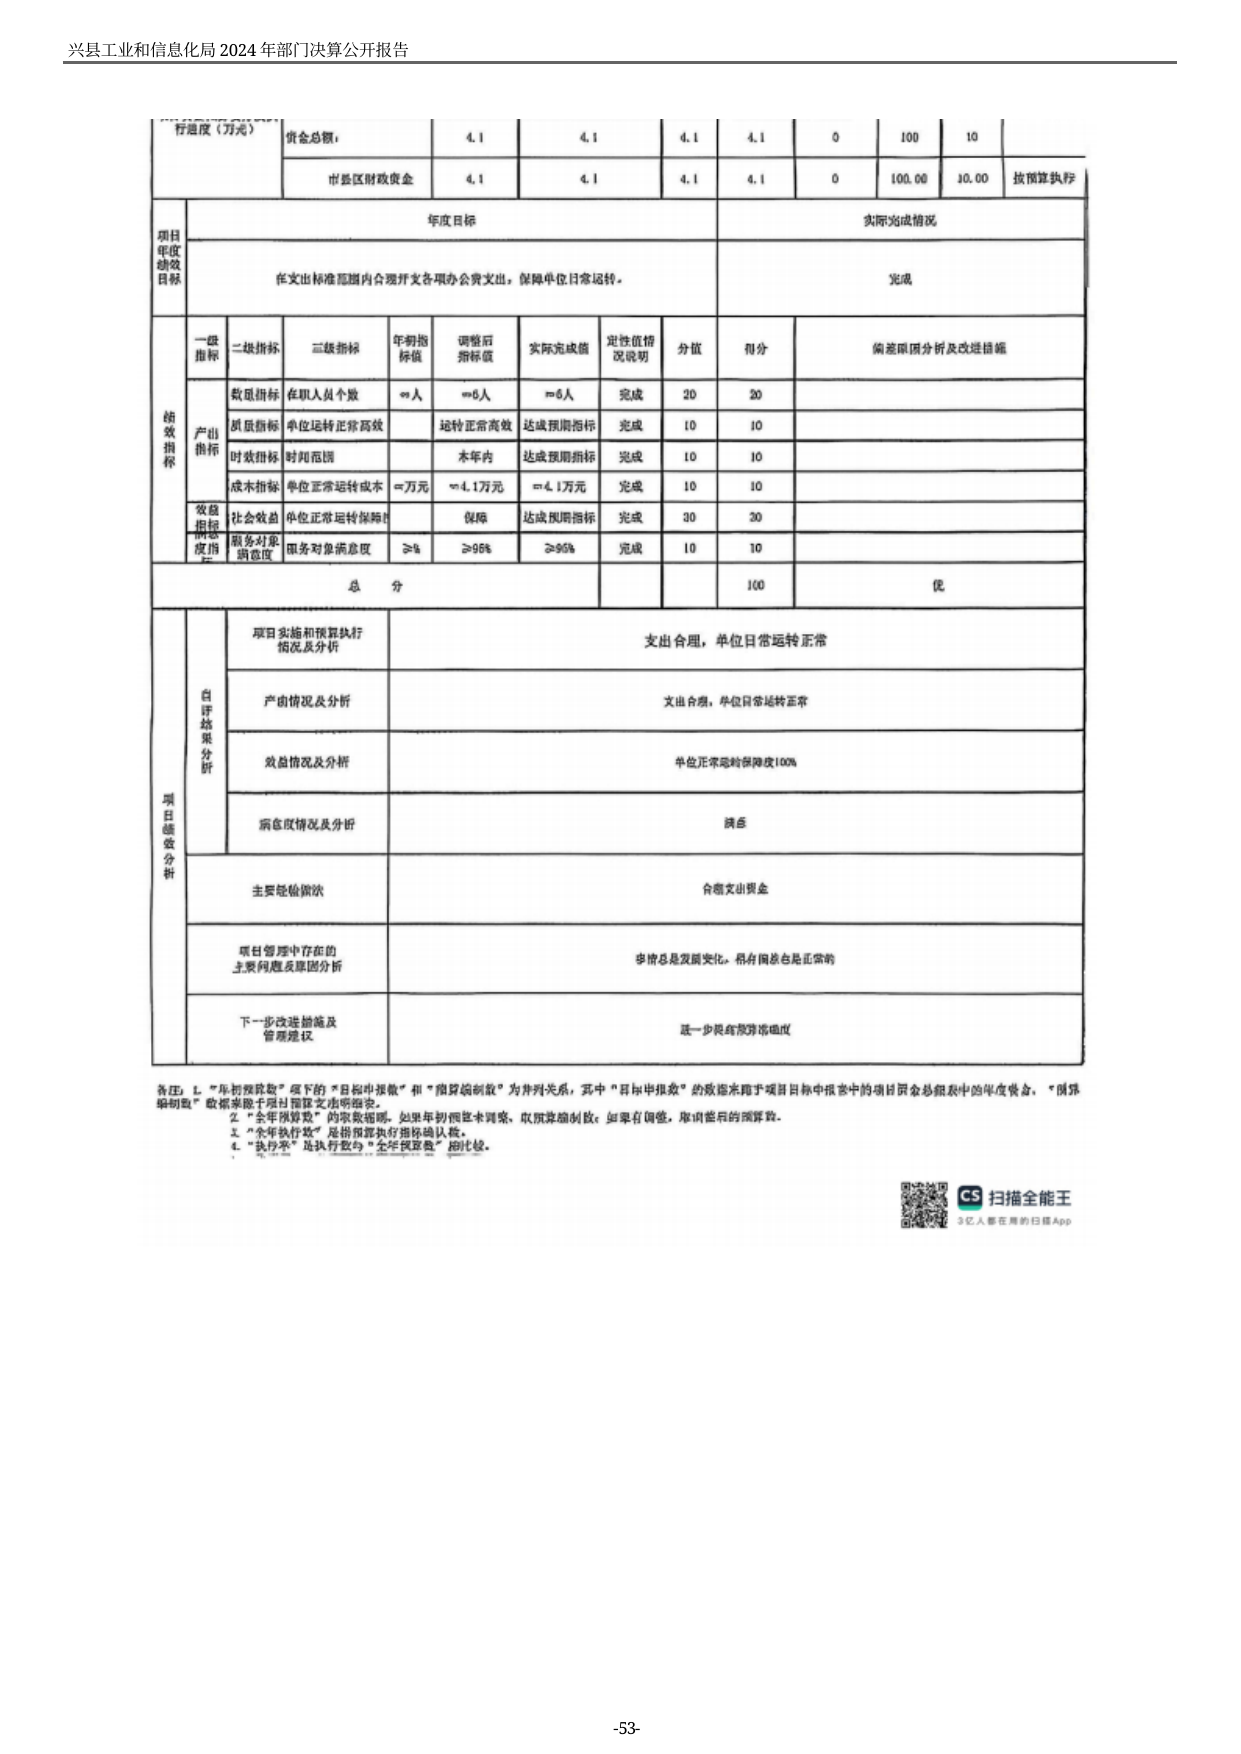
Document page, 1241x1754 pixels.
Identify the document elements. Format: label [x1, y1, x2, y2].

picture [136, 119, 1098, 1247]
